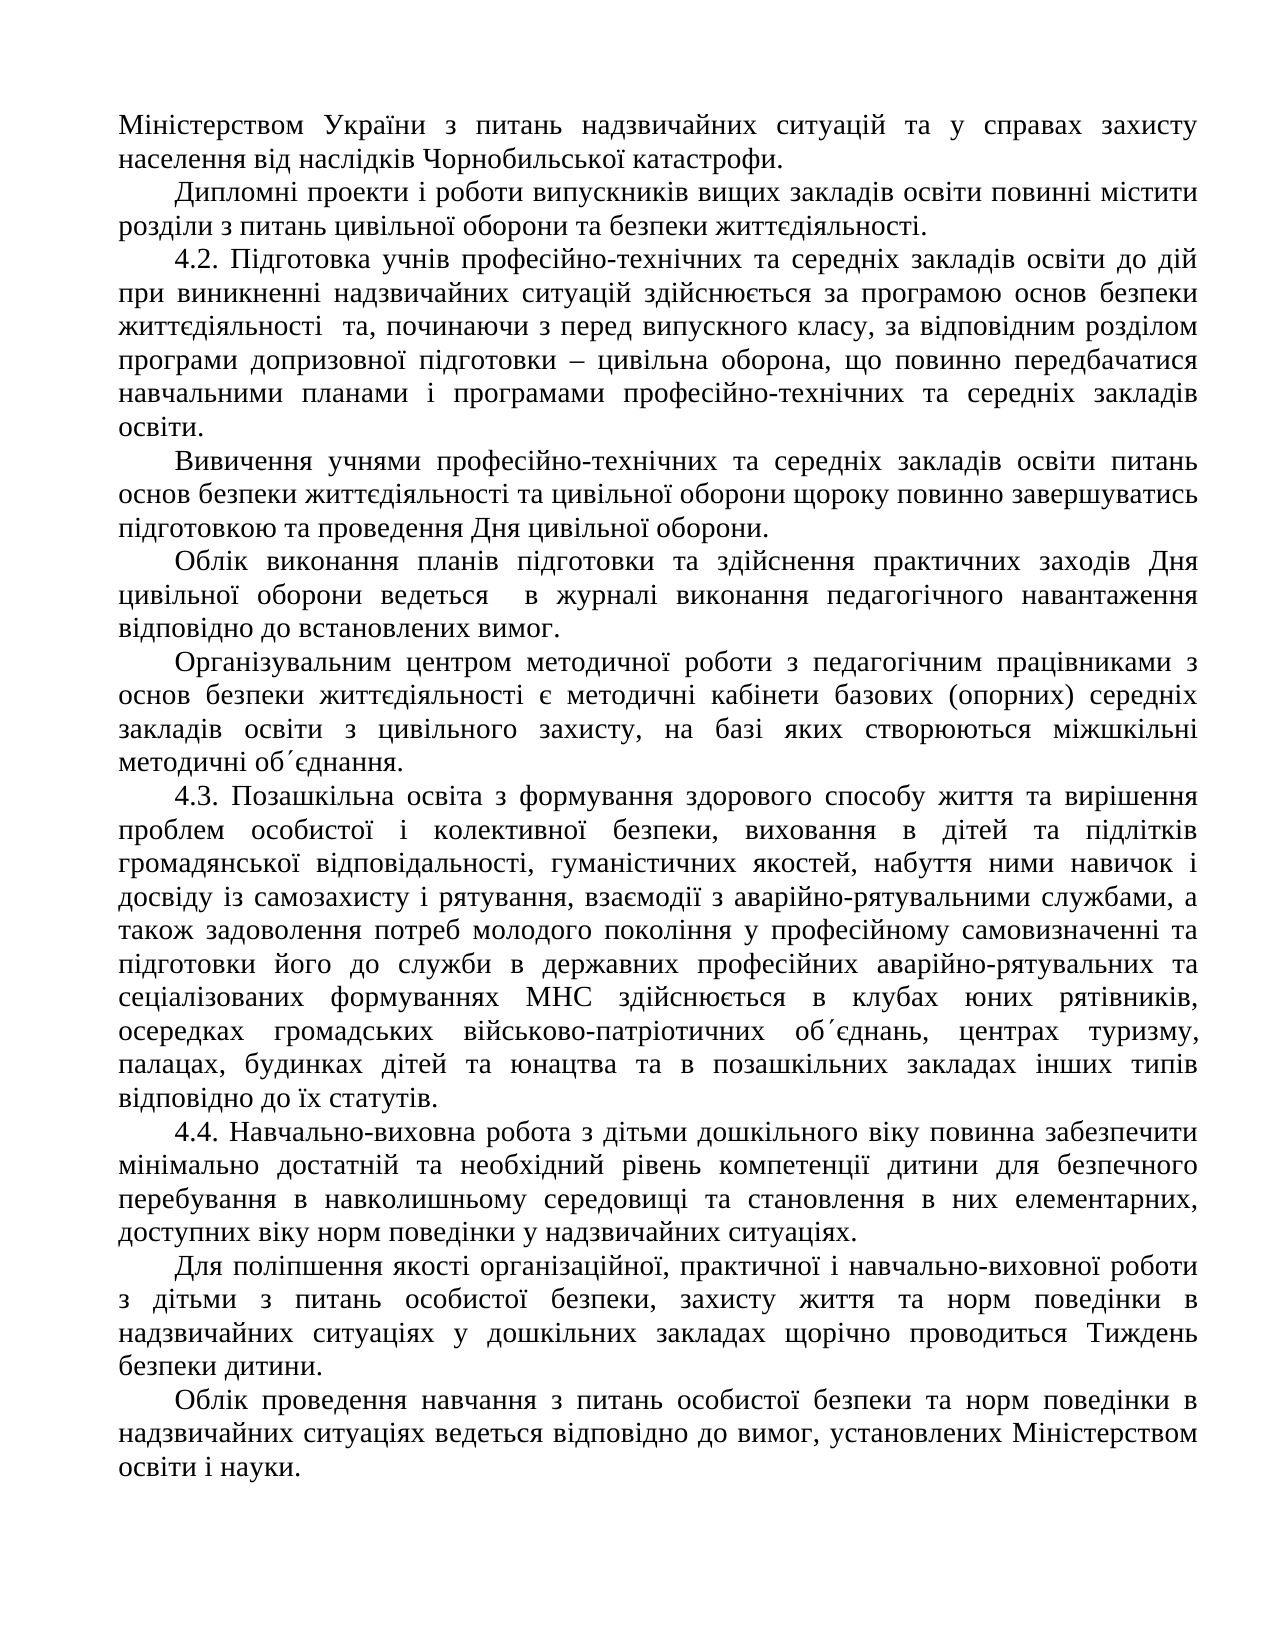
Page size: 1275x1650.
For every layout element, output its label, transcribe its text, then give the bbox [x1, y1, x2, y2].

text Облік проведення навчання з питань особистої безпеки та норм поведінки в надзвичайних ситуаціях ведеться відповідно до вимог, установлених Міністерством освіти і науки. [118, 1382, 1200, 1483]
text 4.2. Підготовка учнів професійно-технічних та середніх закладів освіти до дій при виникненні надзвичайних ситуацій здійснюється за програмою основ безпеки життєдіяльності та, починаючи з перед випускного класу, за відповідним розділом програми допризовної підготовки – цивільна оборона, що повинно передбачатися навчальними планами і програмами професійно-технічних та середніх закладів освіти. [118, 241, 1200, 443]
text 4.4. Навчально-виховна робота з дітьми дошкільного віку повинна забезпечити мінімально достатній та необхідний рівень компетенції дитини для безпечного перебування в навколишньому середовищі та становлення в них елементарних, доступних віку норм поведінки у надзвичайних ситуаціях. [118, 1114, 1200, 1248]
text Дипломні проекти і роботи випускників вищих закладів освіти повинні містити розділи з питань цивільної оборони та безпеки життєдіяльності. [118, 174, 1200, 241]
text 4.3. Позашкільна освіта з формування здорового способу життя та вирішення проблем особистої і колективної безпеки, виховання в дітей та підлітків громадянської відповідальності, гуманістичних якостей, набуття ними навичок і досвіду із самозахисту і рятування, взаємодії з аварійно-рятувальними службами, а також задоволення потреб молодого покоління у професійному самовизначенні та підготовки його до служби в державних професійних аварійно-рятувальних та сеціалізованих формуваннях МНС здійснюється в клубах юних рятівників, осередках громадських військово-патріотичних обєднань, центрах туризму, палацах, будинках дітей та юнацтва та в позашкільних закладах інших типів відповідно до їх статутів. [118, 778, 1200, 1114]
text Організувальним центром методичної роботи з педагогічним працівниками з основ безпеки життєдіяльності є методичні кабінети базових (опорних) середніх закладів освіти з цивільного захисту, на базі яких створюються міжшкільні методичні обєднання. [118, 644, 1200, 778]
text Для поліпшення якості організаційної, практичної і навчально-виховної роботи з дітьми з питань особистої безпеки, захисту життя та норм поведінки в надзвичайних ситуаціях у дошкільних закладах щорічно проводиться Тиждень безпеки дитини. [118, 1248, 1200, 1382]
text Облік виконання планів підготовки та здійснення практичних заходів Дня цивільної оборони ведеться в журналі виконання педагогічного навантаження відповідно до встановлених вимог. [118, 543, 1200, 644]
text Вивичення учнями професійно-технічних та середніх закладів освіти питань основ безпеки життєдіяльності та цивільної оборони щороку повинно завершуватись підготовкою та проведення Дня цивільної оборони. [118, 443, 1200, 543]
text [118, 107, 1200, 174]
